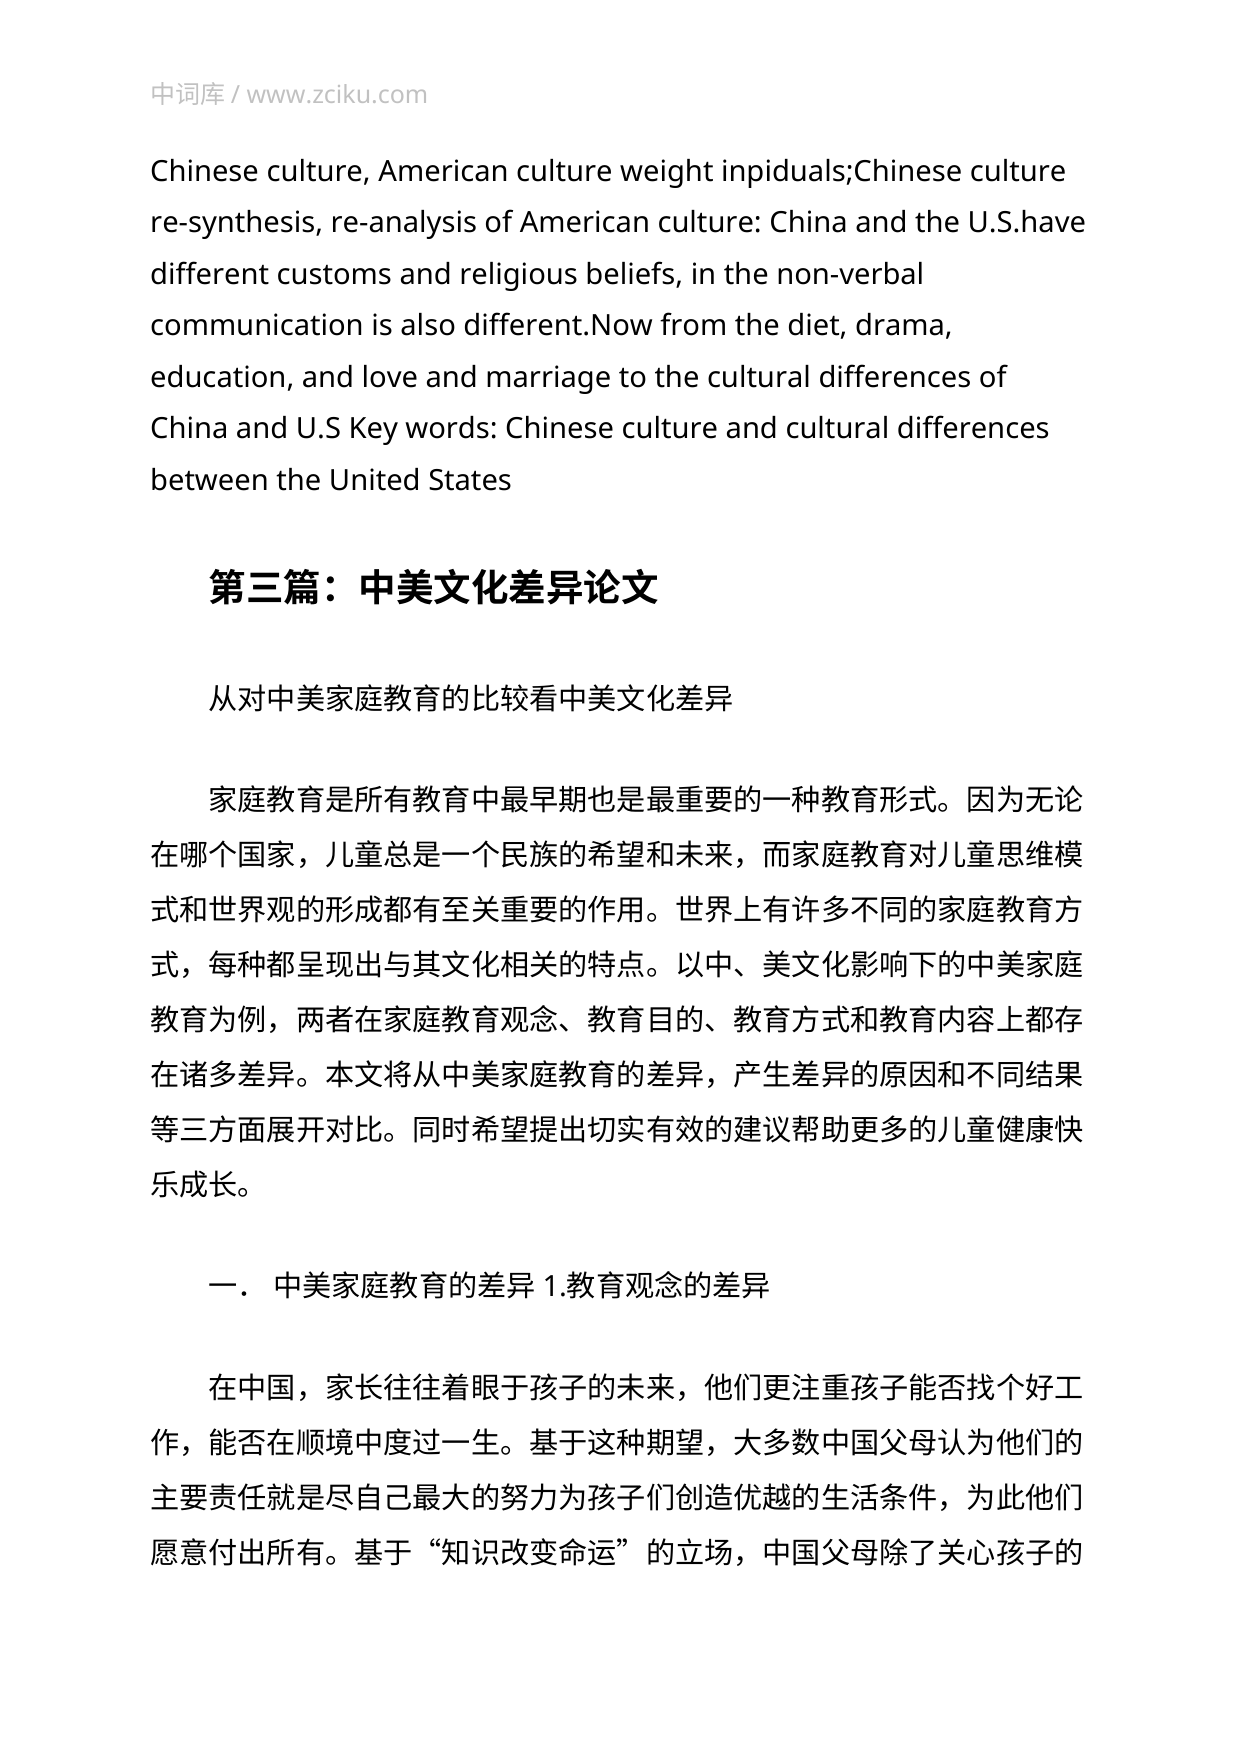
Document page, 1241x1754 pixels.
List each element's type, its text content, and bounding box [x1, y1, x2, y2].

text 从对中美家庭教育的比较看中美文化差异 [150, 675, 1090, 717]
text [150, 150, 1090, 499]
text 第三篇：中美文化差异论文 [150, 558, 1090, 612]
text 一． 中美家庭教育的差异 1.教育观念的差异 [150, 1263, 1090, 1305]
text 家庭教育是所有教育中最早期也是最重要的一种教育形式。因为无论在哪个国家，儿童总是一个民族的希望和未来，而家庭教育对儿童思维模式和世界观的形成都有至关重要的作用。世界上有许多不同的家庭教育方式，每种都呈现出与其文化相关的特点。以中、美文化影响下的中美家庭教育为例，两者在家庭教育观念、教育目的、教育方式和教育内容上都存在诸多差异。本文将从中美家庭教育的差异，产生差异的原因和不同结果等三方面展开对比。同时希望提出切实有效的建议帮助更多的儿童健康快乐成长。 [150, 777, 1090, 1203]
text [150, 1365, 1090, 1572]
